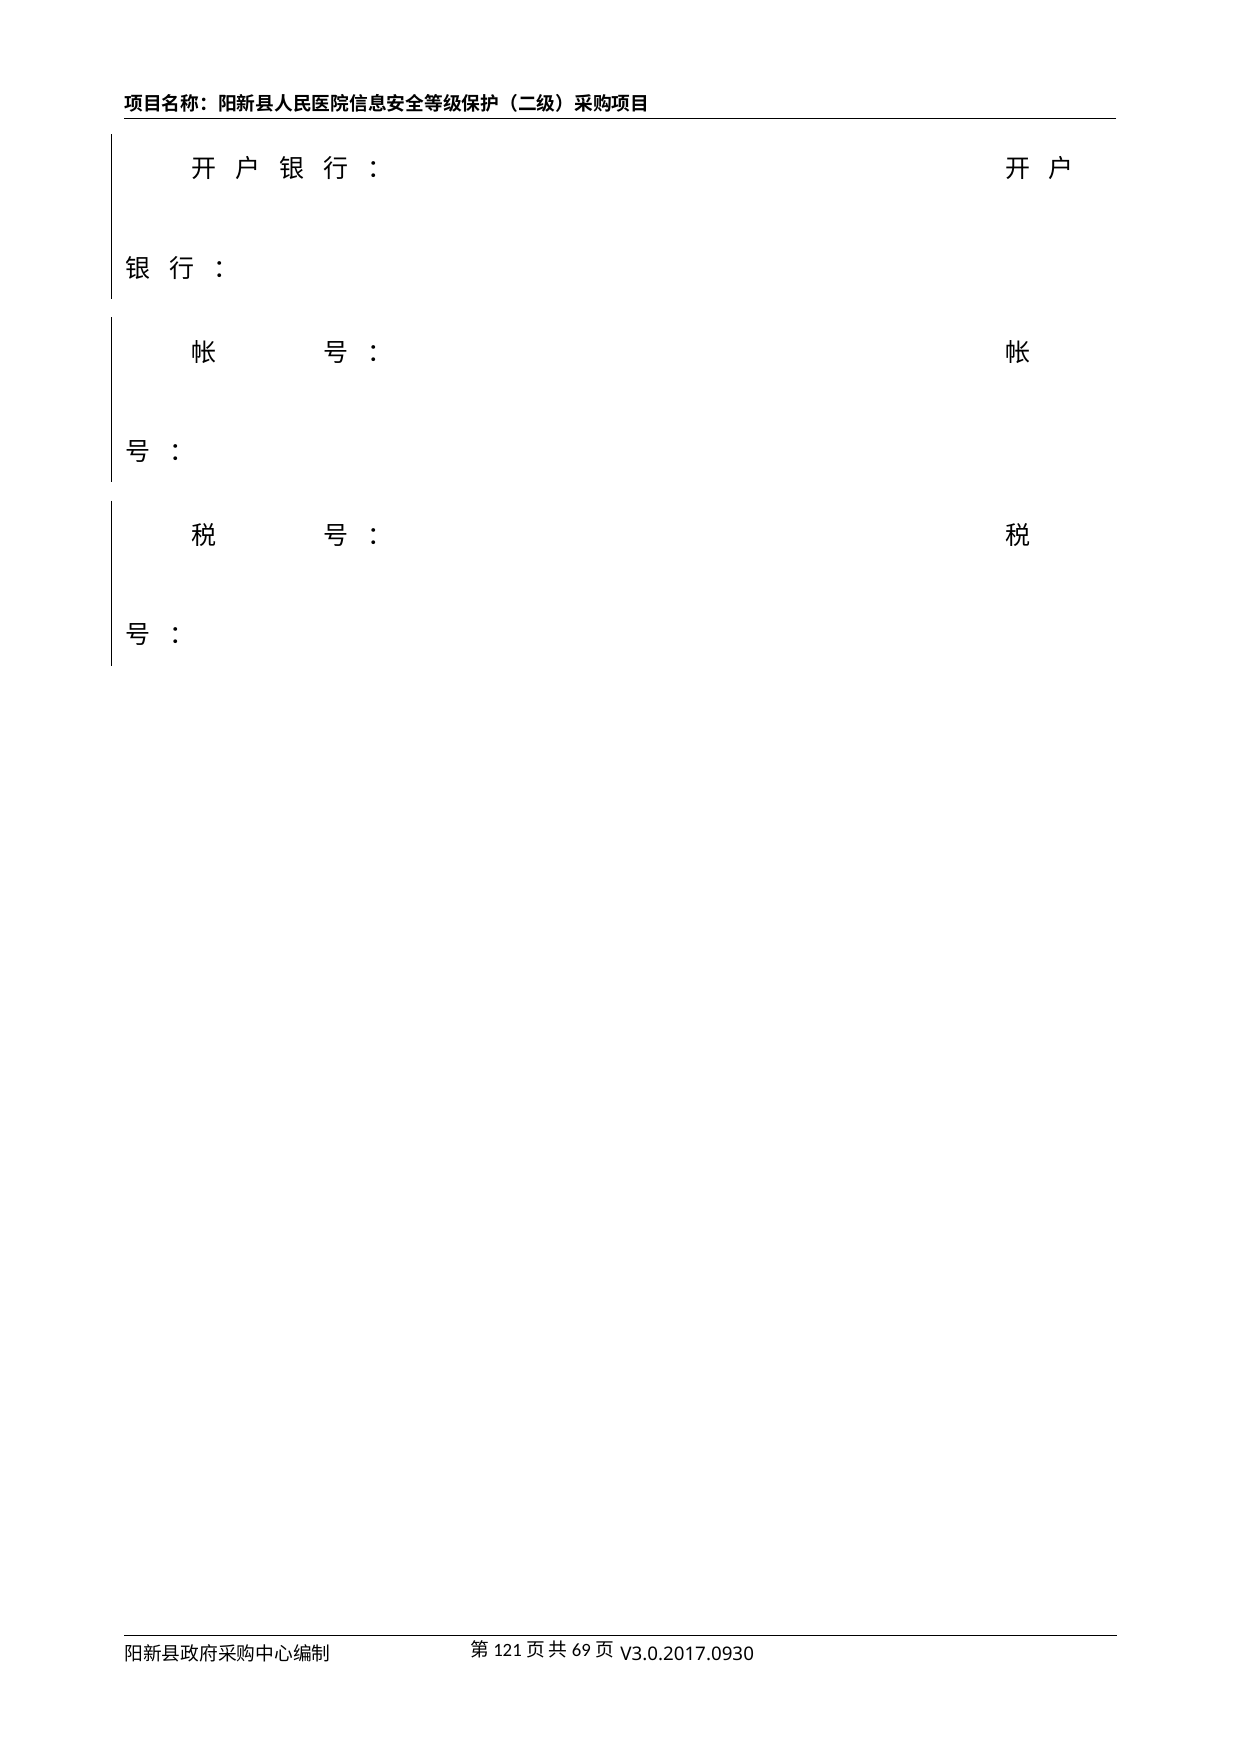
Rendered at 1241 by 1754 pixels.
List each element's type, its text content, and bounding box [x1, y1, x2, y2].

text 税 号： 税 号： [126, 501, 1114, 666]
text 帐 号： 帐 号： [126, 317, 1114, 482]
text 开户银行： 开户银行： [126, 134, 1114, 299]
